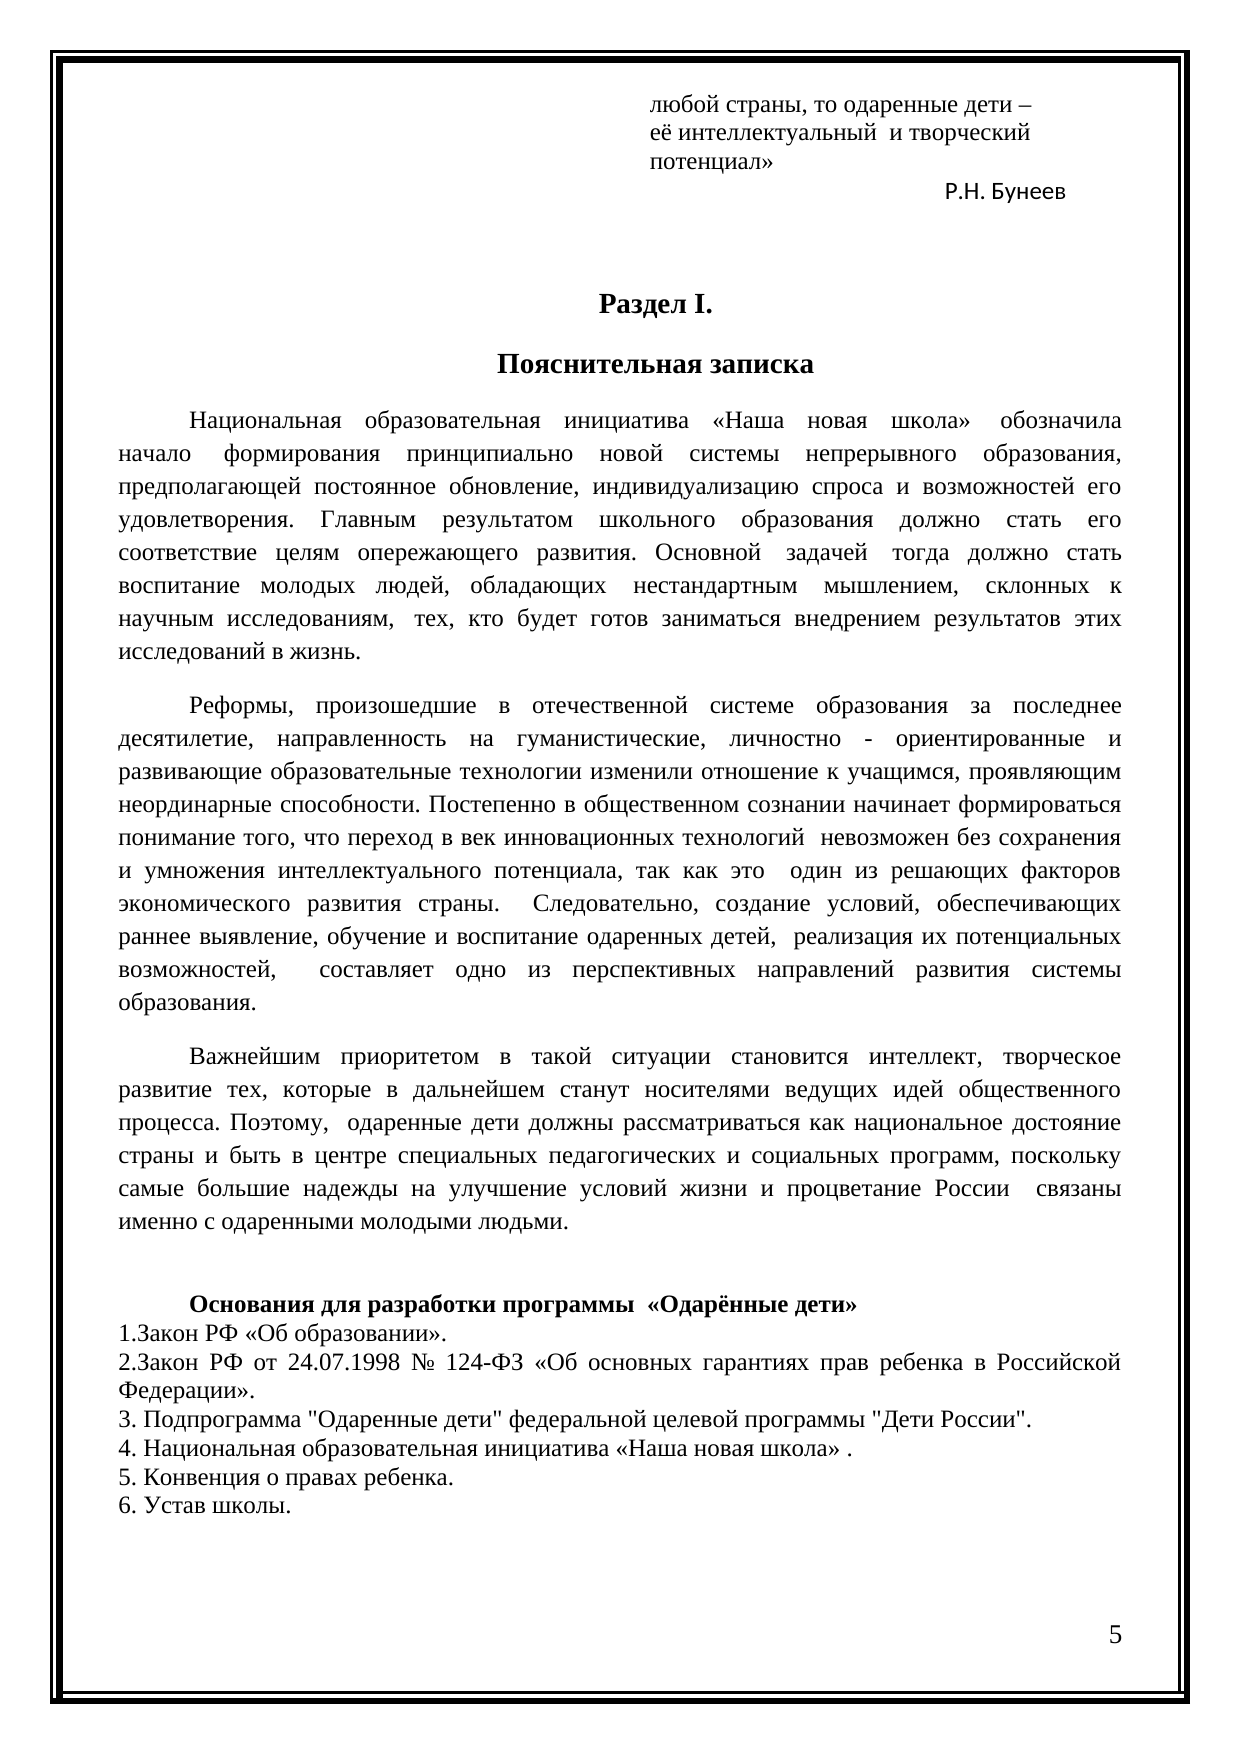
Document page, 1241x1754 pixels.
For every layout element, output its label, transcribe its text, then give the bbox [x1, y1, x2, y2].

text 6. Устав школы. [118, 1490, 1122, 1519]
text Важнейшим приоритетом в такой ситуации становится интеллект, творческое развитие тех, которые в дальнейшем станут носителями ведущих идей общественного процесса. Поэтому, одаренные дети должны рассматриваться как национальное достояние страны и быть в центре специальных педагогических и социальных программ, поскольку самые большие надежды на улучшение условий жизни и процветание России связаны именно с одаренными молодыми людьми. [118, 1041, 1122, 1235]
text Раздел I. [118, 287, 1122, 320]
text 2.Закон РФ от 24.07.1998 № 124-ФЗ «Об основных гарантиях прав ребенка в Российской Федерации». [118, 1347, 1122, 1404]
text 5. Конвенция о правах ребенка. [118, 1462, 1122, 1490]
text 3. Подпрограмма "Одаренные дети" федеральной целевой программы "Дети России". [118, 1404, 1122, 1433]
text 4. Национальная образовательная инициатива «Наша новая школа» . [118, 1433, 1122, 1462]
text Р.Н. Бунеев [944, 175, 1122, 205]
text Основания для разработки программы «Одарённые дети» [118, 1289, 1122, 1318]
text Национальная образовательная инициатива «Наша новая школа» обозначила начало формирования принципиально новой системы непрерывного образования, предполагающей постоянное обновление, индивидуализацию спроса и возможностей его удовлетворения. Главным результатом школьного образования должно стать его соответствие целям опережающего развития. Основной задачей тогда должно стать воспитание молодых людей, обладающих нестандартным мышлением, склонных к научным исследованиям, тех, кто будет готов заниматься внедрением результатов этих исследований в жизнь. [118, 405, 1122, 665]
text её интеллектуальный и творческий [649, 117, 1122, 146]
text Пояснительная записка [118, 346, 1122, 379]
text любой страны, то одаренные дети – [649, 89, 1122, 117]
text 1.Закон РФ «Об образовании». [118, 1318, 1122, 1347]
text потенциал» [649, 146, 1122, 175]
text Реформы, произошедшие в отечественной системе образования за последнее десятилетие, направленность на гуманистические, личностно - ориентированные и развивающие образовательные технологии изменили отношение к учащимся, проявляющим неординарные способности. Постепенно в общественном сознании начинает формироваться понимание того, что переход в век инновационных технологий невозможен без сохранения и умножения интеллектуального потенциала, так как это один из решающих факторов экономического развития страны. Следовательно, создание условий, обеспечивающих раннее выявление, обучение и воспитание одаренных детей, реализация их потенциальных возможностей, составляет одно из перспективных направлений развития системы образования. [118, 690, 1122, 1016]
